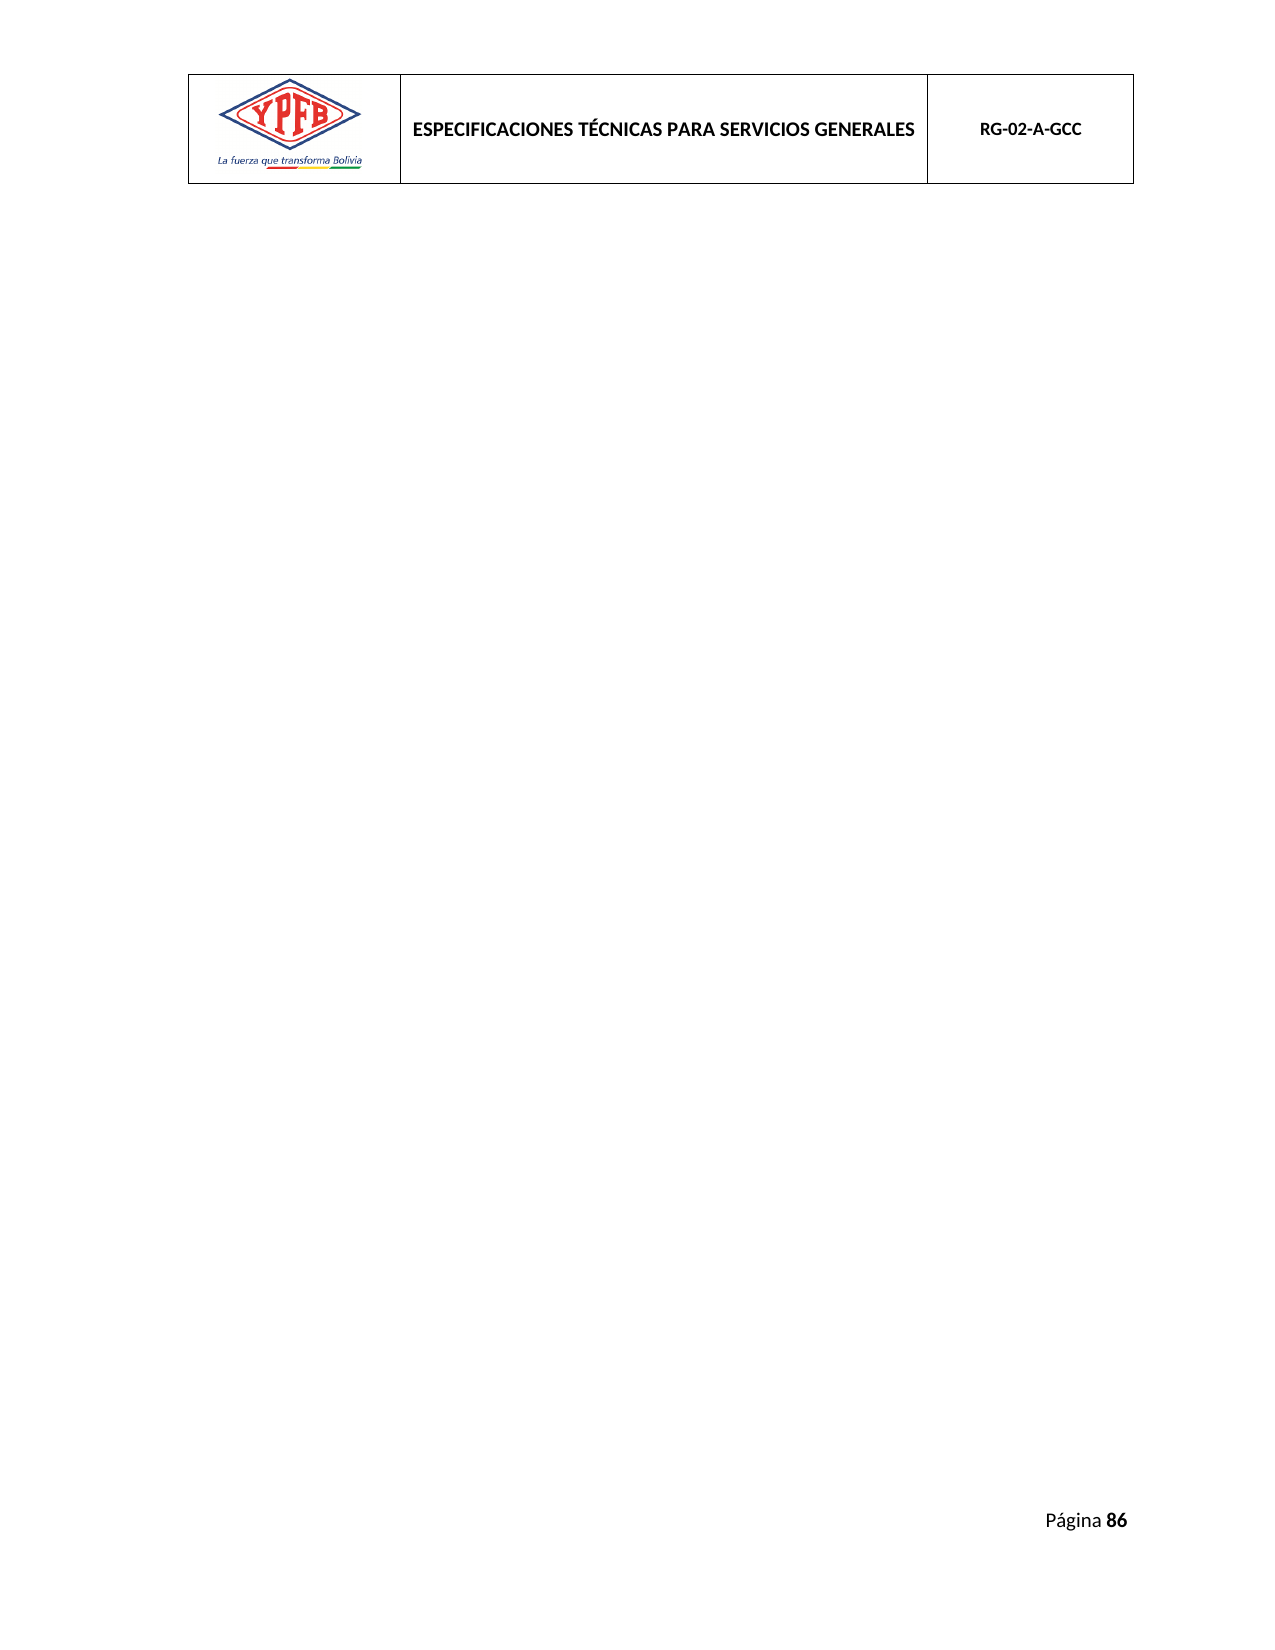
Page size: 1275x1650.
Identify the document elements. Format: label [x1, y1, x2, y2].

picture [215, 75, 363, 174]
